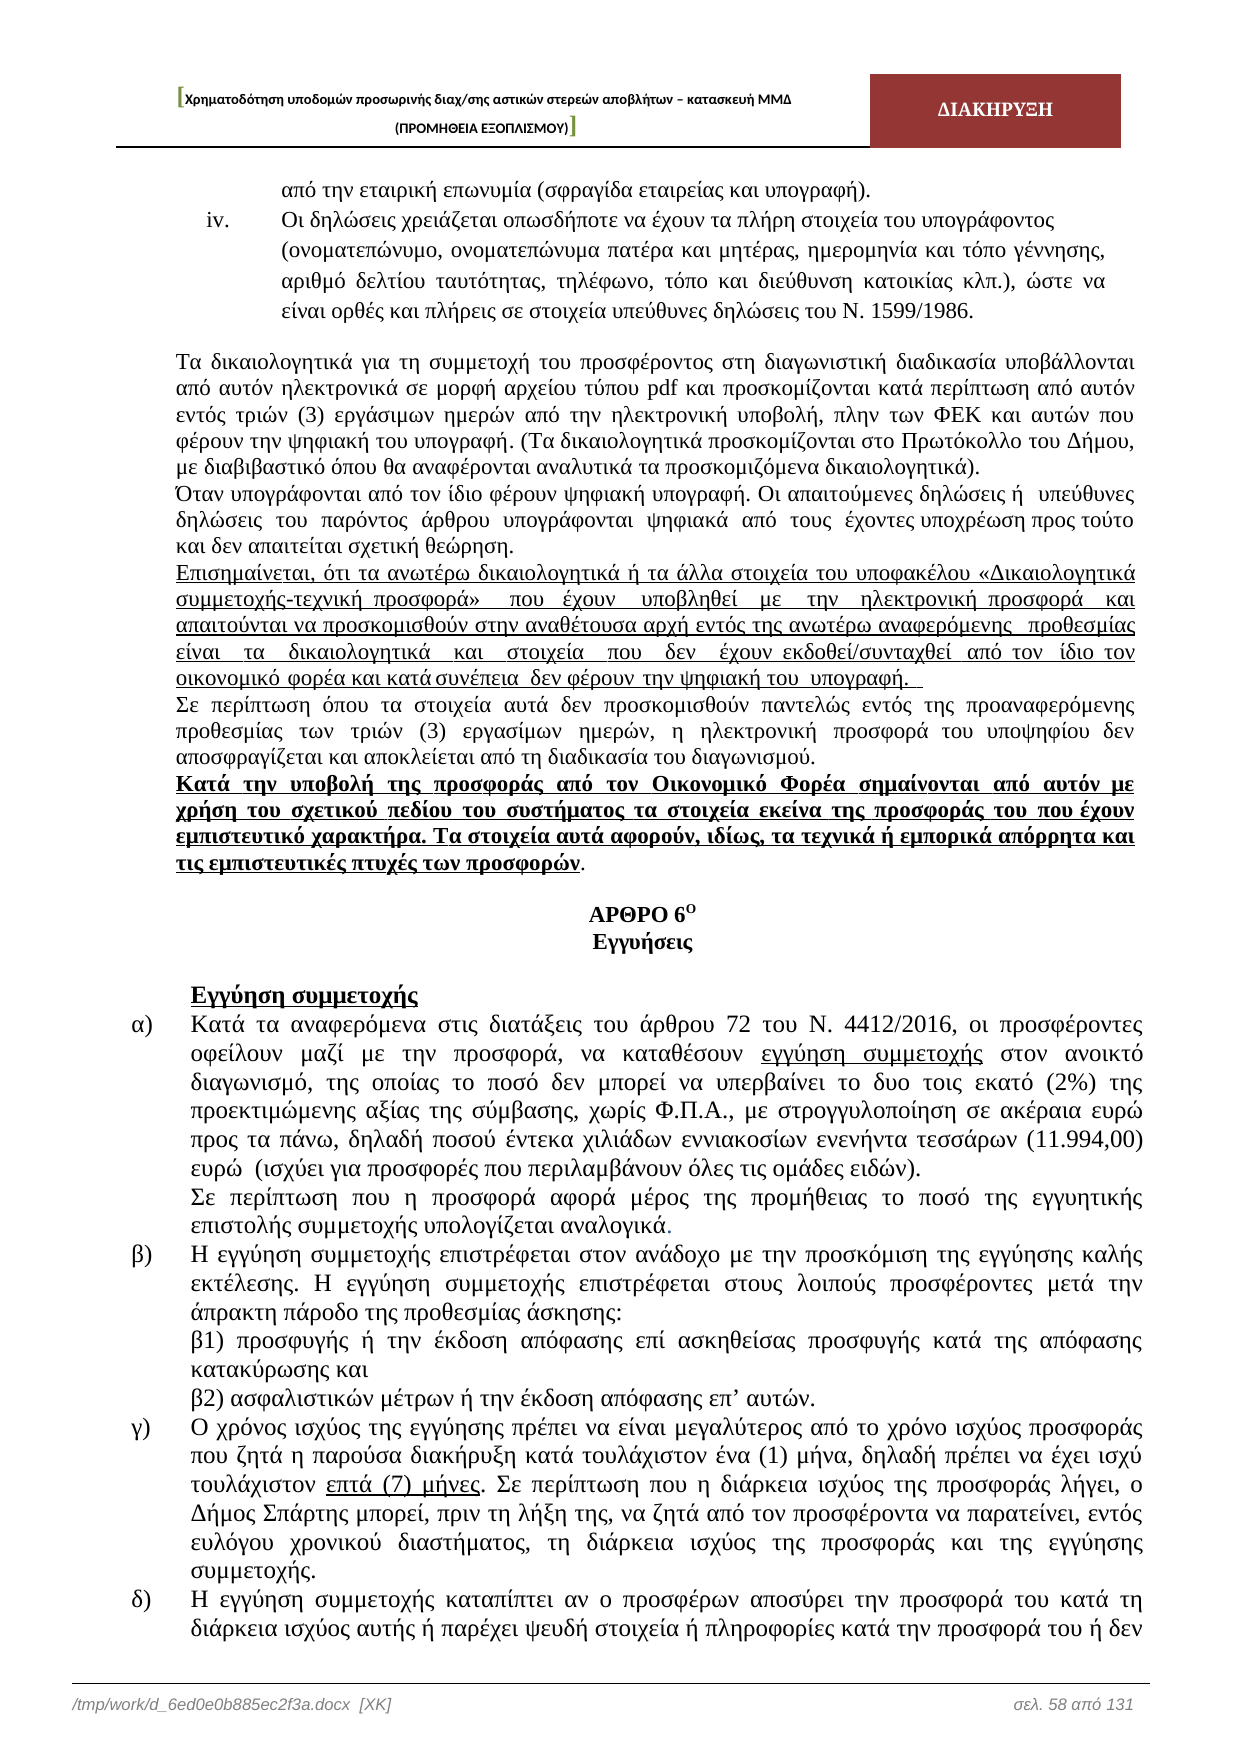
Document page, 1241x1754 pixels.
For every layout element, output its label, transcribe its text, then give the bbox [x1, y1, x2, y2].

text (ονοματεπώνυμο, ονοματεπώνυμα πατέρα και μητέρας, ημερομηνία και τόπο γέννησης, αριθμό δελτίου ταυτότητας, τηλέφωνο, τόπο και διεύθυνση κατοικίας κλπ.), ώστε να είναι ορθές και πλήρεις σε στοιχεία υπεύθυνες δηλώσεις του Ν. 1599/1986. [281, 237, 1107, 323]
text Κατά την υποβολή της προσφοράς από τον Οικονομικό Φορέα σημαίνονται από αυτόν με χρήση του σχετικού πεδίου του συστήματος τα στοιχεία εκείνα της προσφοράς του που έχουν εμπιστευτικό χαρακτήρα. Τα στοιχεία αυτά αφορούν, ιδίως, τα τεχνικά ή εμπορικά απόρρητα και τις εμπιστευτικές πτυχές των προσφορών. [176, 770, 1135, 845]
text Τα δικαιολογητικά για τη συμμετοχή του προσφέροντος στη διαγωνιστική διαδικασία υποβάλλονται από αυτόν ηλεκτρονικά σε μορφή αρχείου τύπου pdf και προσκομίζονται κατά περίπτωση από αυτόν εντός τριών (3) εργάσιμων ημερών από την ηλεκτρονική υποβολή, πλην των ΦΕΚ και αυτών που φέρουν την ψηφιακή του υπογραφή. (Τα δικαιολογητικά προσκομίζονται στο Πρωτόκολλο του Δήμου, με διαβιβαστικό όπου θα αναφέρονται αναλυτικά τα προσκομιζόμενα δικαιολογητικά). [176, 348, 1134, 480]
text Σε περίπτωση που η προσφορά αφορά μέρος της προμήθειας το ποσό της εγγυητικής επιστολής συμμετοχής υπολογίζεται αναλογικά. [190, 1182, 1144, 1239]
text ΑΡΘΡΟ 6Ο [131, 901, 1153, 928]
text Επισημαίνεται, ότι τα ανωτέρω δικαιολογητικά ή τα άλλα στοιχεία του υποφακέλου «Δικαιολογητικά συμμετοχής-τεχνική προσφορά» που έχουν υποβληθεί με την ηλεκτρονική προσφορά και απαιτούνται να προσκομισθούν στην αναθέτουσα αρχή εντός της ανωτέρω αναφερόμενης προθεσμίας είναι τα δικαιολογητικά και στοιχεία που δεν έχουν εκδοθεί/συνταχθεί από τον ίδιο τον οικονομικό φορέα και κατά συνέπεια δεν φέρουν την ψηφιακή του υπογραφή. [176, 662, 1135, 691]
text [281, 176, 1107, 202]
text Όταν υπογράφονται από τον ίδιο φέρουν ψηφιακή υπογραφή. Οι απαιτούμενες δηλώσεις ή υπεύθυνες δηλώσεις του παρόντος άρθρου υπογράφονται ψηφιακά από τους έχοντες υποχρέωση προς τούτο και δεν απαιτείται σχετική θεώρηση. [176, 480, 1135, 559]
text α) Κατά τα αναφερόμενα στις διατάξεις του άρθρου 72 του Ν. 4412/2016, οι προσφέροντες οφείλουν μαζί με την προσφορά, να καταθέσουν εγγύηση συμμετοχής στον ανοικτό διαγωνισμό, της οποίας το ποσό δεν μπορεί να υπερβαίνει το δυο τοις εκατό (2%) της προεκτιμώμενης αξίας της σύμβασης, χωρίς Φ.Π.Α., με στρογγυλοποίηση σε ακέραια ευρώ προς τα πάνω, δηλαδή ποσού έντεκα χιλιάδων εννιακοσίων ενενήντα τεσσάρων (11.994,00) ευρώ (ισχύει για προσφορές που περιλαμβάνουν όλες τις ομάδες ειδών). [131, 1009, 1144, 1182]
text Εγγυήσεις [131, 928, 1153, 954]
text Κατά την υποβολή της προσφοράς από τον Οικονομικό Φορέα σημαίνονται από αυτόν με χρήση του σχετικού πεδίου του συστήματος τα στοιχεία εκείνα της προσφοράς του που έχουν εμπιστευτικό χαρακτήρα. Τα στοιχεία αυτά αφορούν, ιδίως, τα τεχνικά ή εμπορικά απόρρητα και τις εμπιστευτικές πτυχές των προσφορών. [176, 846, 1135, 875]
text γ) Ο χρόνος ισχύος της εγγύησης πρέπει να είναι μεγαλύτερος από το χρόνο ισχύος προσφοράς που ζητά η παρούσα διακήρυξη κατά τουλάχιστον ένα (1) μήνα, δηλαδή πρέπει να έχει ισχύ τουλάχιστον επτά (7) μήνες. Σε περίπτωση που η διάρκεια ισχύος της προσφοράς λήγει, ο Δήμος Σπάρτης μπορεί, πριν τη λήξη της, να ζητά από τον προσφέροντα να παρατείνει, εντός ευλόγου χρονικού διαστήματος, τη διάρκεια ισχύος της προσφοράς και της εγγύησης συμμετοχής. [131, 1412, 1144, 1584]
text Εγγύηση συμμετοχής [190, 981, 1144, 1009]
text Σε περίπτωση όπου τα στοιχεία αυτά δεν προσκομισθούν παντελώς εντός της προαναφερόμενης προθεσμίας των τριών (3) εργασίμων ημερών, η ηλεκτρονική προσφορά του υποψηφίου δεν αποσφραγίζεται και αποκλείεται από τη διαδικασία του διαγωνισμού. [176, 691, 1135, 770]
text β1) προσφυγής ή την έκδοση απόφασης επί ασκηθείσας προσφυγής κατά της απόφασης κατακύρωσης και [190, 1326, 1144, 1383]
text β) Η εγγύηση συμμετοχής επιστρέφεται στον ανάδοχο με την προσκόμιση της εγγύησης καλής εκτέλεσης. Η εγγύηση συμμετοχής επιστρέφεται στους λοιπούς προσφέροντες μετά την άπρακτη πάροδο της προθεσμίας άσκησης: [131, 1239, 1144, 1326]
list Οι δηλώσεις χρειάζεται οπωσδήποτε να έχουν τα πλήρη στοιχεία του υπογράφοντος [206, 206, 1107, 233]
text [131, 1584, 1144, 1642]
text β2) ασφαλιστικών μέτρων ή την έκδοση απόφασης επ’ αυτών. [190, 1383, 1144, 1412]
